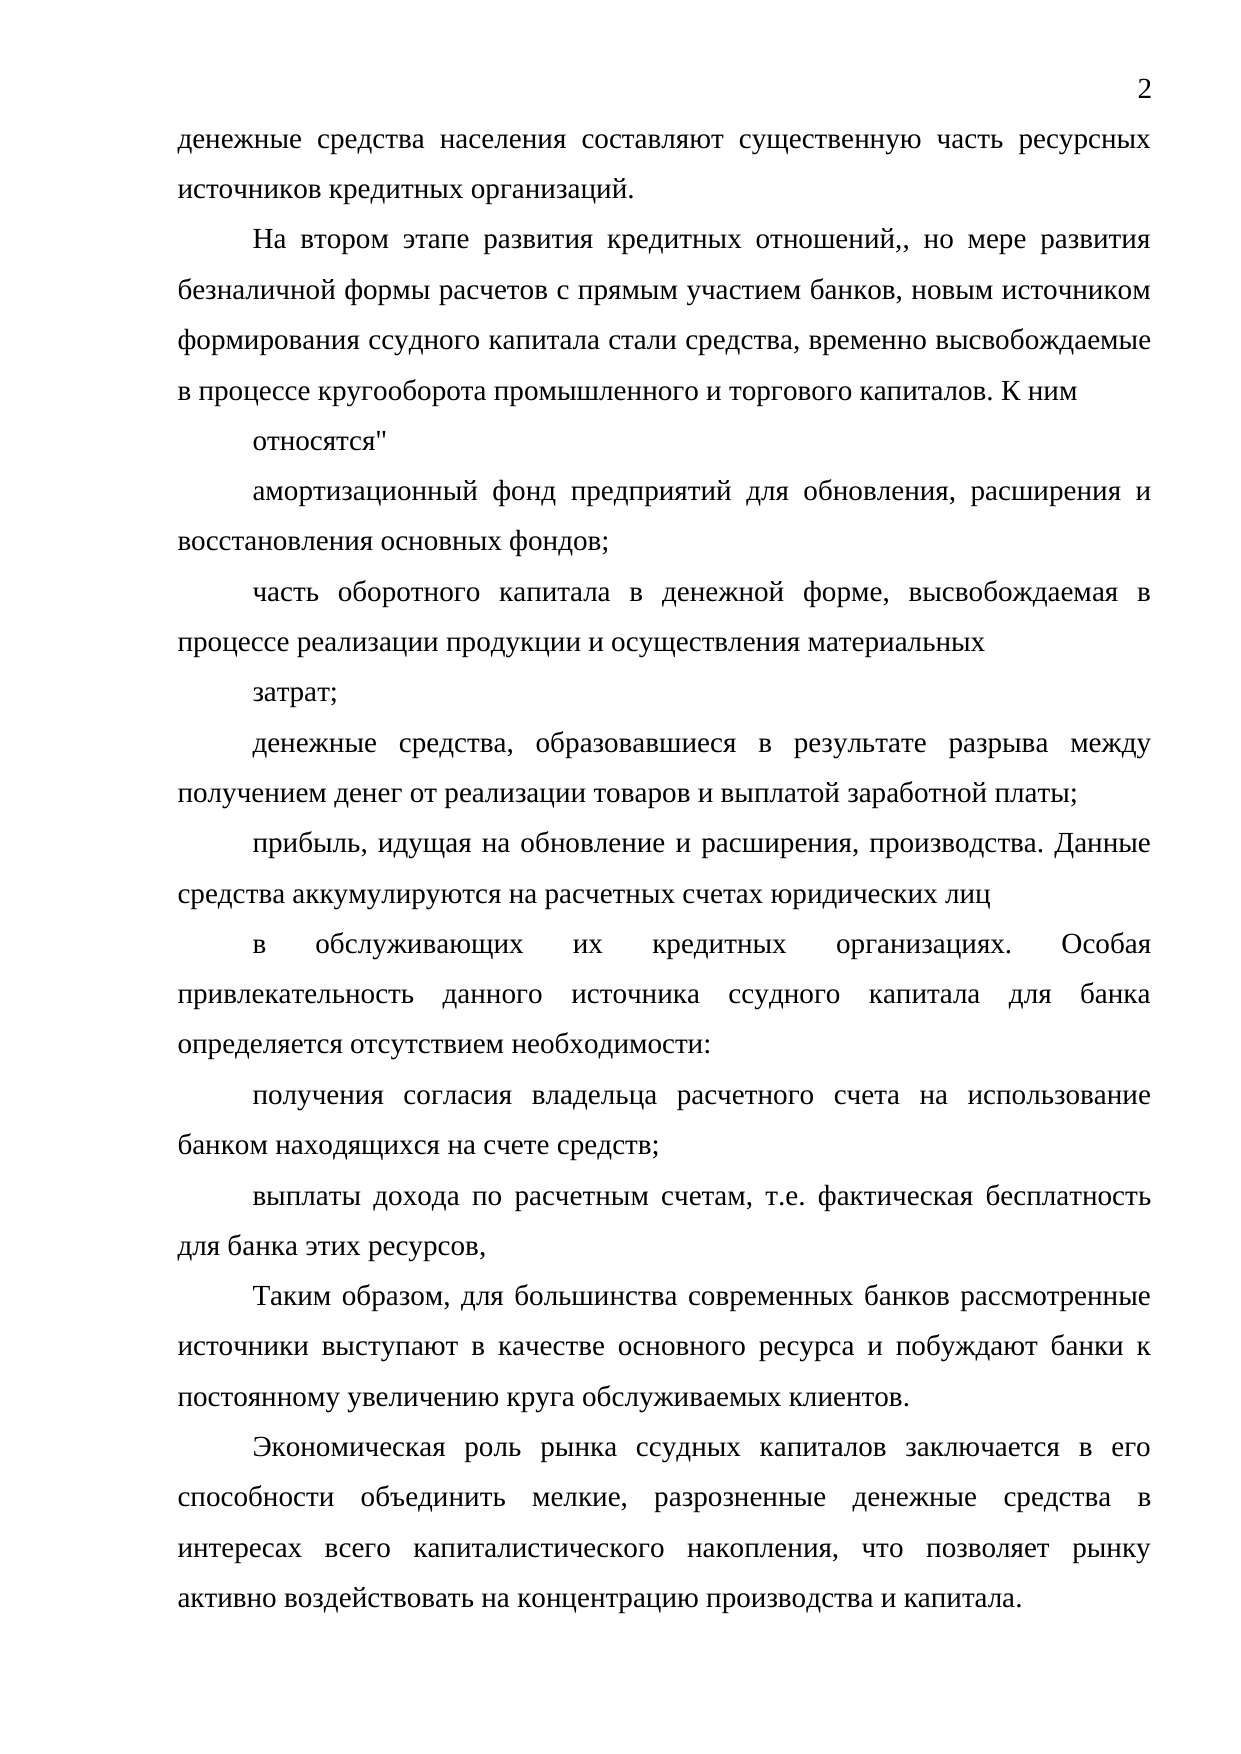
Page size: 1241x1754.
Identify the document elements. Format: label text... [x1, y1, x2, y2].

text денежные средства, образовавшиеся в результате разрыва между получением денег от реализации товаров и выплатой заработной платы; [177, 725, 1152, 809]
text относятся" [177, 423, 1152, 456]
text выплаты дохода по расчетным счетам, т.е. фактическая бесплатность для банка этих ресурсов, [177, 1178, 1152, 1261]
text часть оборотного капитала в денежной форме, высвобождаемая в процессе реализации продукции и осуществления материальных [177, 574, 1152, 658]
text затрат; [177, 674, 1152, 708]
text получения согласия владельца расчетного счета на использование банком находящихся на счете средств; [177, 1077, 1152, 1161]
text в обслуживающих их кредитных организациях. Особая привлекательность данного источника ссудного капитала для банка определяется отсутствием необходимости: [177, 926, 1152, 1060]
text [177, 121, 1152, 205]
text Таким образом, для большинства современных банков рассмотренные источники выступают в качестве основного ресурса и побуждают банки к постоянному увеличению круга обслуживаемых клиентов. [177, 1278, 1152, 1412]
text Экономическая роль рынка ссудных капиталов заключается в его способности объединить мелкие, разрозненные денежные средства в интересах всего капиталистического накопления, что позволяет рынку активно воздействовать на концентрацию производства и капитала. [177, 1429, 1152, 1614]
text На втором этапе развития кредитных отношений,, но мере развития безналичной формы расчетов с прямым участием банков, новым источником формирования ссудного капитала стали средства, временно высвобождаемые в процессе кругооборота промышленного и торгового капиталов. К ним [177, 222, 1152, 406]
text прибыль, идущая на обновление и расширения, производства. Данные средства аккумулируются на расчетных счетах юридических лиц [177, 825, 1152, 909]
text амортизационный фонд предприятий для обновления, расширения и восстановления основных фондов; [177, 473, 1152, 557]
